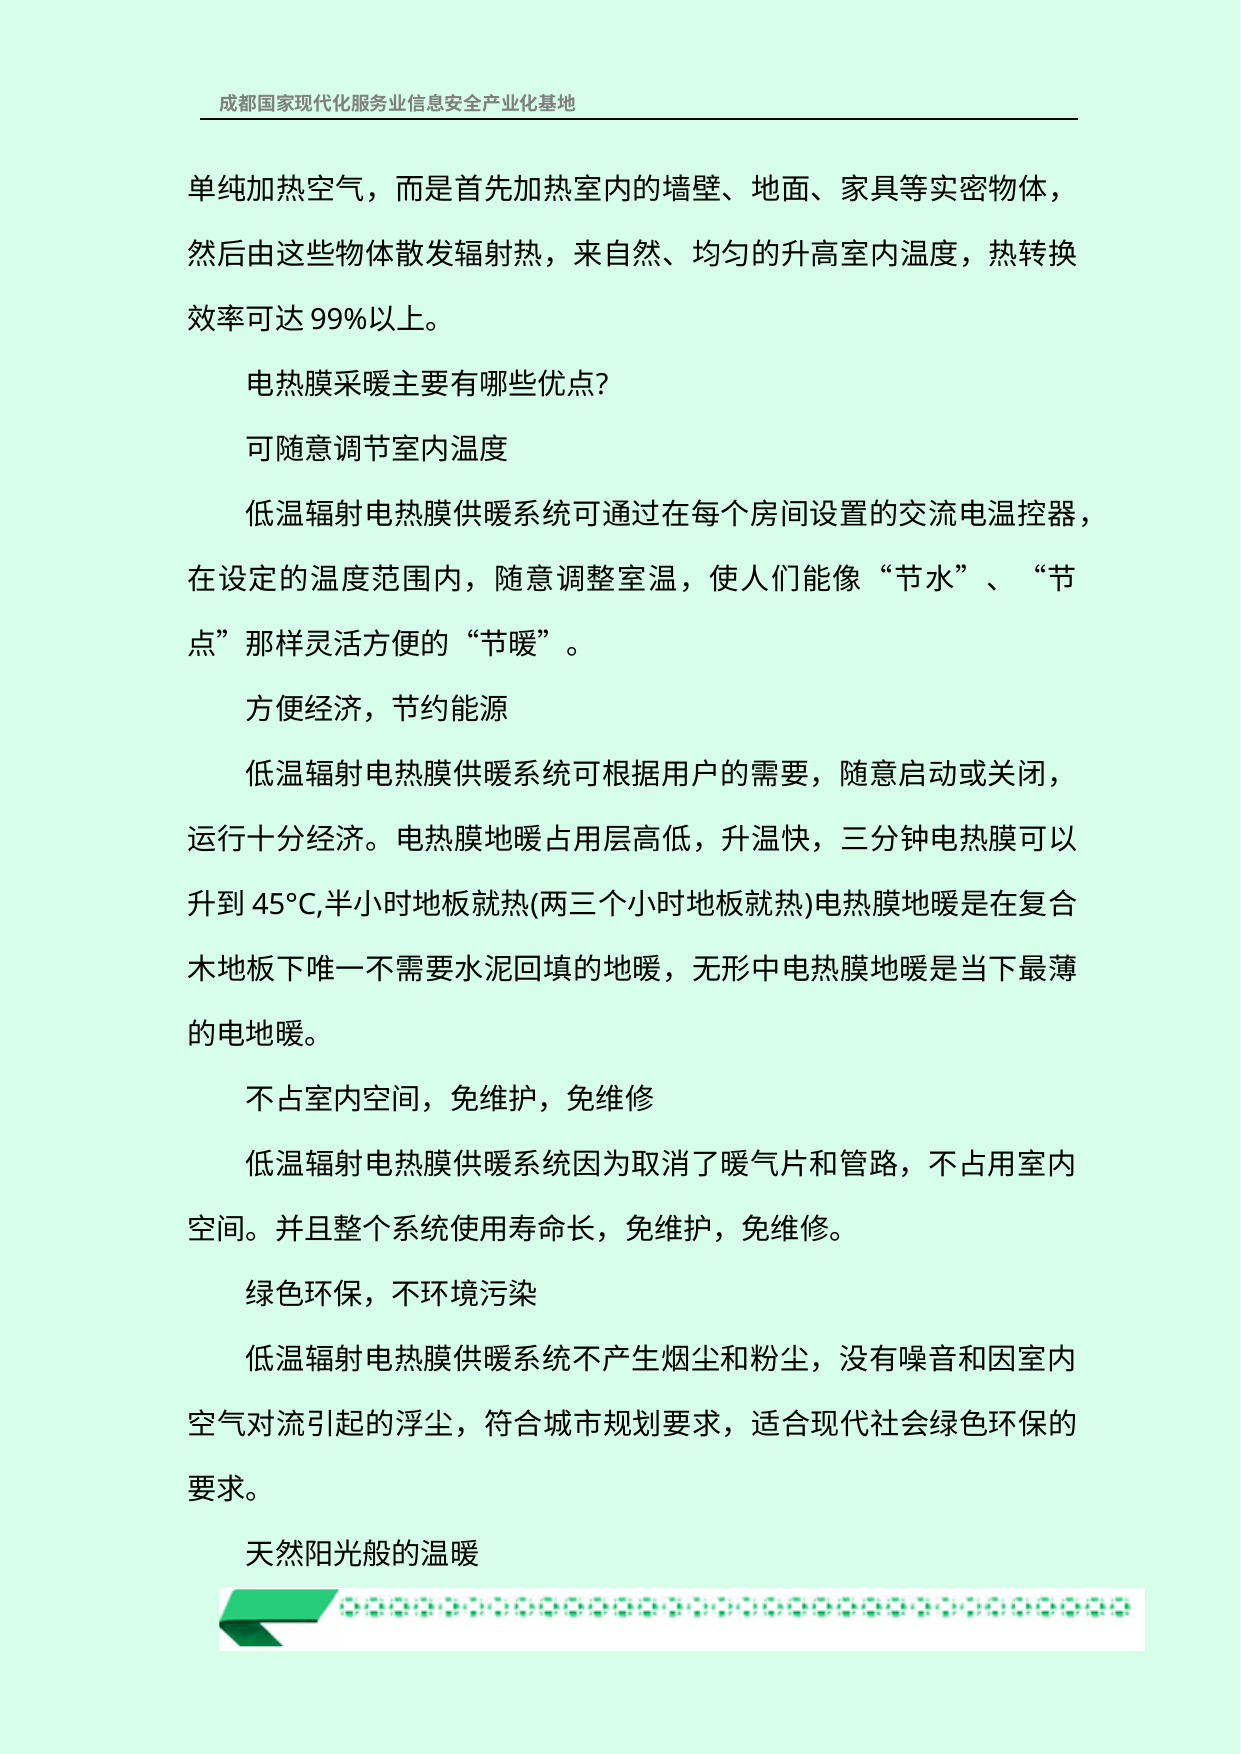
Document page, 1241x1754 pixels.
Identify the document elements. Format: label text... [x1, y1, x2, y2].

text 绿色环保，不环境污染 [187, 1259, 1078, 1324]
text 可随意调节室内温度 [187, 414, 1078, 479]
text 电热膜采暖主要有哪些优点? [187, 349, 1078, 414]
text 低温辐射电热膜供暖系统因为取消了暖气片和管路，不占用室内空间。并且整个系统使用寿命长，免维护，免维修。 [187, 1129, 1078, 1259]
text 方便经济，节约能源 [187, 674, 1078, 739]
text 低温辐射电热膜供暖系统可通过在每个房间设置的交流电温控器，在设定的温度范围内，随意调整室温，使人们能像“节水”、“节点”那样灵活方便的“节暖”。 [187, 479, 1078, 674]
text 天然阳光般的温暖 [187, 1519, 1078, 1584]
text 低温辐射电热膜供暖系统不产生烟尘和粉尘，没有噪音和因室内空气对流引起的浮尘，符合城市规划要求，适合现代社会绿色环保的要求。 [187, 1324, 1078, 1519]
picture [219, 1588, 1145, 1651]
text 低温辐射电热膜供暖系统可根据用户的需要，随意启动或关闭，运行十分经济。电热膜地暖占用层高低，升温快，三分钟电热膜可以升到45°C,半小时地板就热(两三个小时地板就热)电热膜地暖是在复合木地板下唯一不需要水泥回填的地暖，无形中电热膜地暖是当下最薄的电地暖。 [187, 739, 1078, 1064]
text 不占室内空间，免维护，免维修 [187, 1064, 1078, 1129]
